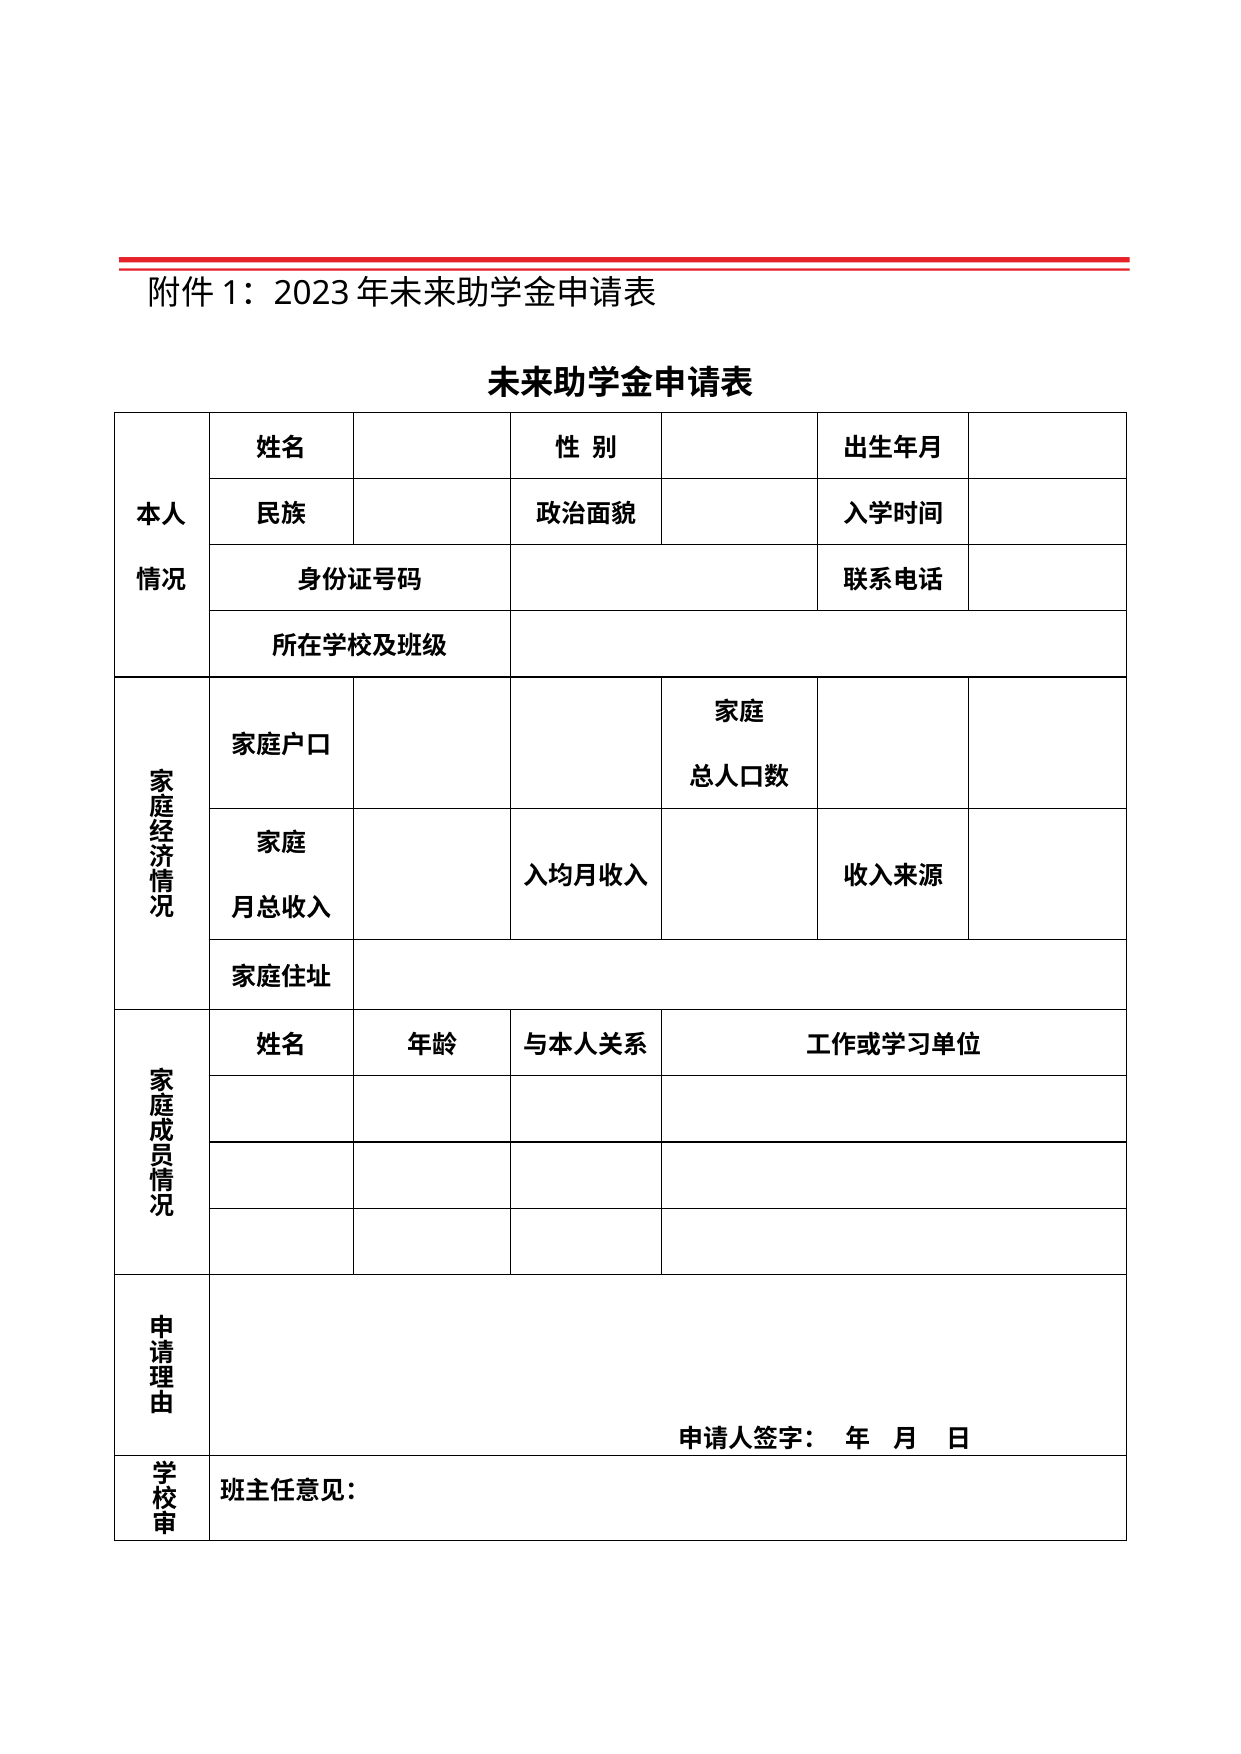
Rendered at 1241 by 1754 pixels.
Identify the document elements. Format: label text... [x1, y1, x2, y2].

table_cell [662, 1143, 1126, 1207]
table_cell 入学时间 [818, 479, 968, 544]
table_cell [210, 1143, 353, 1207]
table_cell [511, 545, 817, 610]
table_cell 与本人关系 [511, 1010, 661, 1075]
table_cell [354, 809, 510, 938]
table_cell [818, 678, 968, 807]
table_cell 工作或学习单位 [662, 1010, 1126, 1075]
table_cell [511, 611, 1126, 676]
table_header 未来助学金申请表 [114, 347, 1126, 412]
picture [118, 257, 1130, 271]
table_cell 申请人签字： 年 月 日 [210, 1275, 1126, 1455]
table_cell [662, 1076, 1126, 1141]
table_cell [354, 1143, 510, 1207]
table_cell [969, 809, 1126, 938]
table_cell 家庭户口 [210, 678, 353, 807]
table_cell [210, 1076, 353, 1141]
table_cell [662, 479, 817, 544]
table_cell [354, 1076, 510, 1141]
table_cell 出生年月 [818, 413, 968, 478]
table_cell [354, 479, 510, 544]
table_cell 联系电话 [818, 545, 968, 610]
table_cell [511, 1076, 661, 1141]
table_cell 家庭成员情况 [115, 1010, 209, 1273]
table_cell 所在学校及班级 [210, 611, 510, 676]
table_cell 家庭 总人口数 [662, 678, 817, 807]
table_cell 本人 情况 [115, 413, 209, 676]
table_cell [969, 678, 1126, 807]
table_cell 姓名 [210, 413, 353, 478]
table_cell [210, 1209, 353, 1273]
table_cell [969, 413, 1126, 478]
table_cell [354, 413, 510, 478]
table_cell 收入来源 [818, 809, 968, 938]
table_cell 年龄 [354, 1010, 510, 1075]
table_cell 身份证号码 [210, 545, 510, 610]
table_cell 申请理由 [115, 1275, 209, 1455]
table_cell [511, 1209, 661, 1273]
table_cell [354, 678, 510, 807]
table_cell [511, 678, 661, 807]
text 附件1：2023年未来助学金申请表 [148, 266, 1093, 314]
table_cell [662, 809, 817, 938]
table_cell 民族 [210, 479, 353, 544]
table_cell [969, 479, 1126, 544]
table_cell [511, 1143, 661, 1207]
table_cell 家庭 月总收入 [210, 809, 353, 938]
table_cell [969, 545, 1126, 610]
table_cell 班主任意见： [210, 1456, 1126, 1539]
table_cell 政治面貌 [511, 479, 661, 544]
table_cell 家庭经济情况 [115, 678, 209, 1009]
table_cell 家庭住址 [210, 940, 353, 1009]
table_cell [354, 940, 1126, 1009]
table_cell 姓名 [210, 1010, 353, 1075]
table_cell [662, 413, 817, 478]
table_cell 学校审核 [115, 1456, 209, 1539]
table_cell [662, 1209, 1126, 1273]
table_cell 性 别 [511, 413, 661, 478]
table_cell 入均月收入 [511, 809, 661, 938]
table_cell [354, 1209, 510, 1273]
